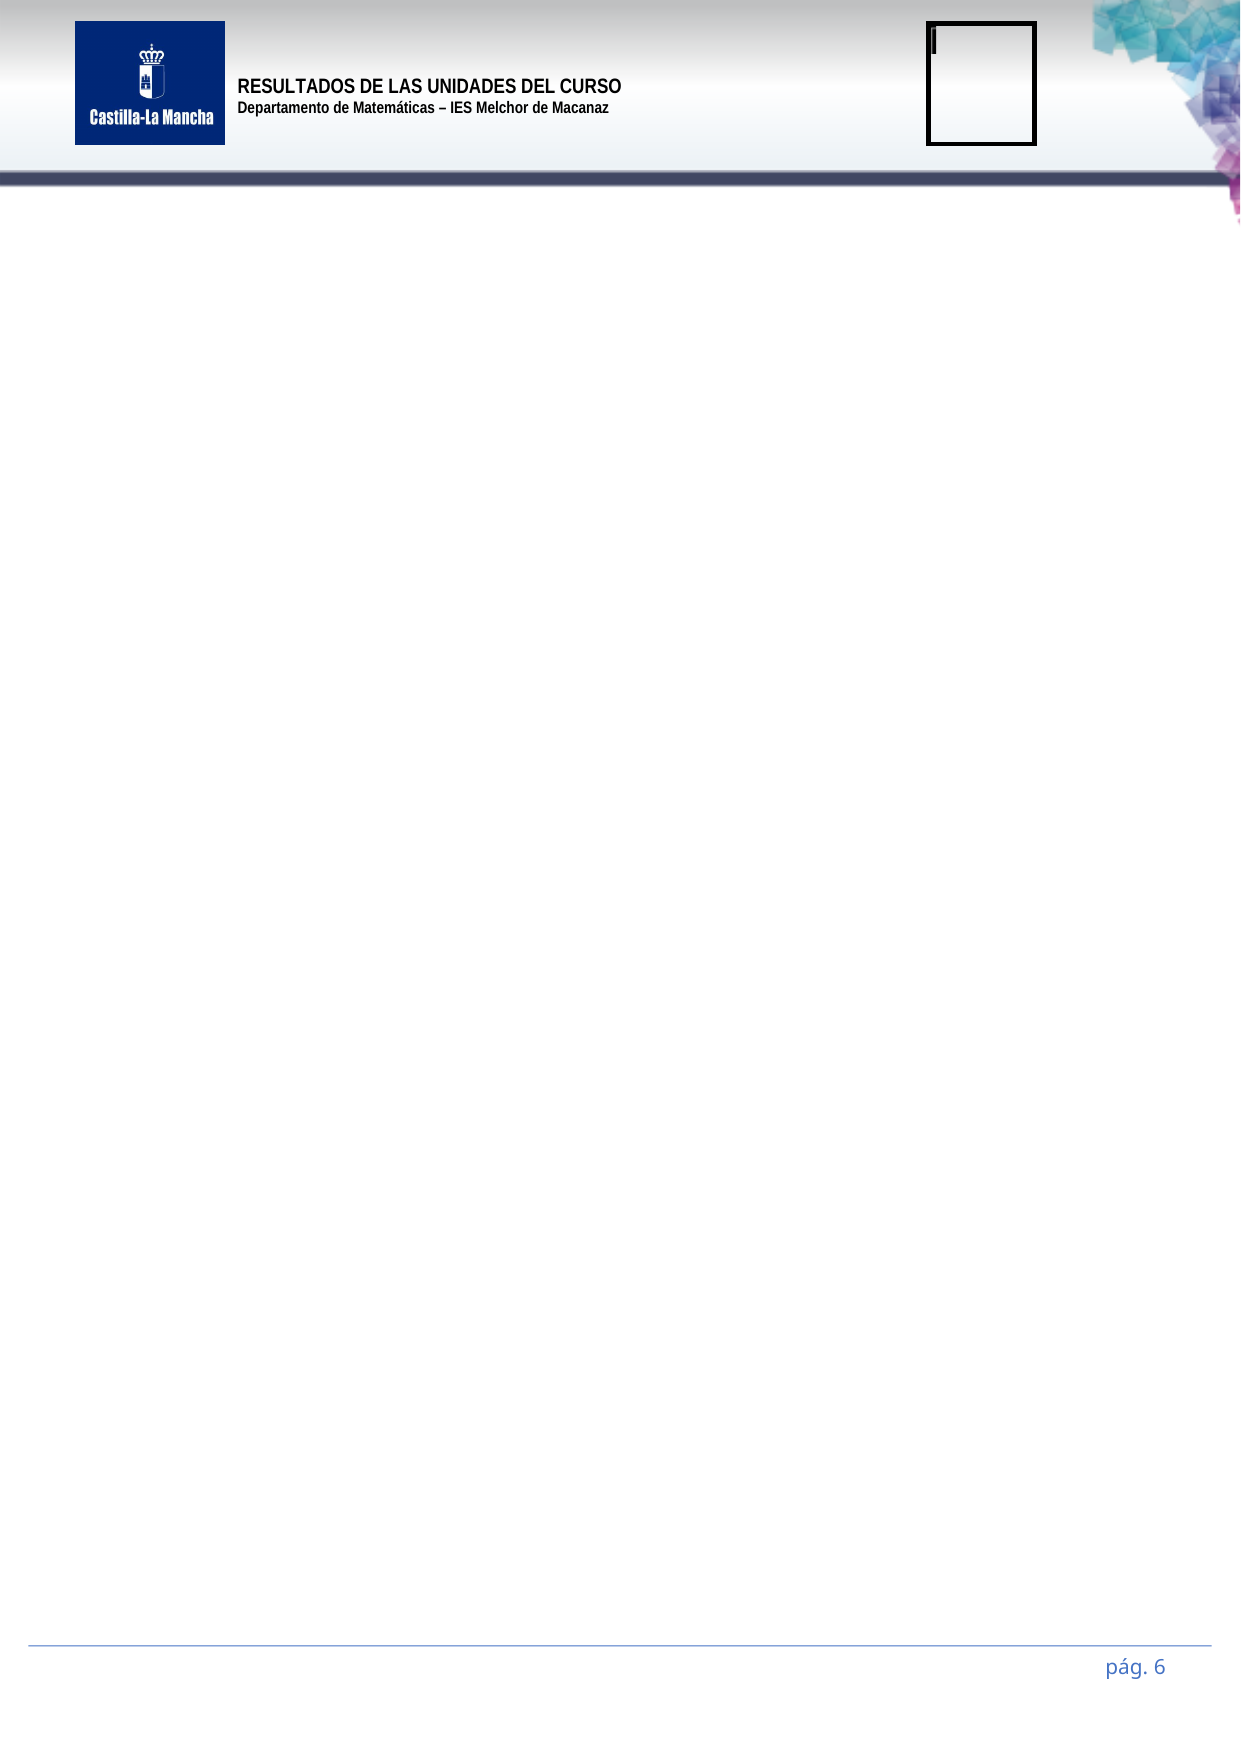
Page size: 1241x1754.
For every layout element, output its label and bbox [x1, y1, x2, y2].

picture [0, 0, 1241, 269]
